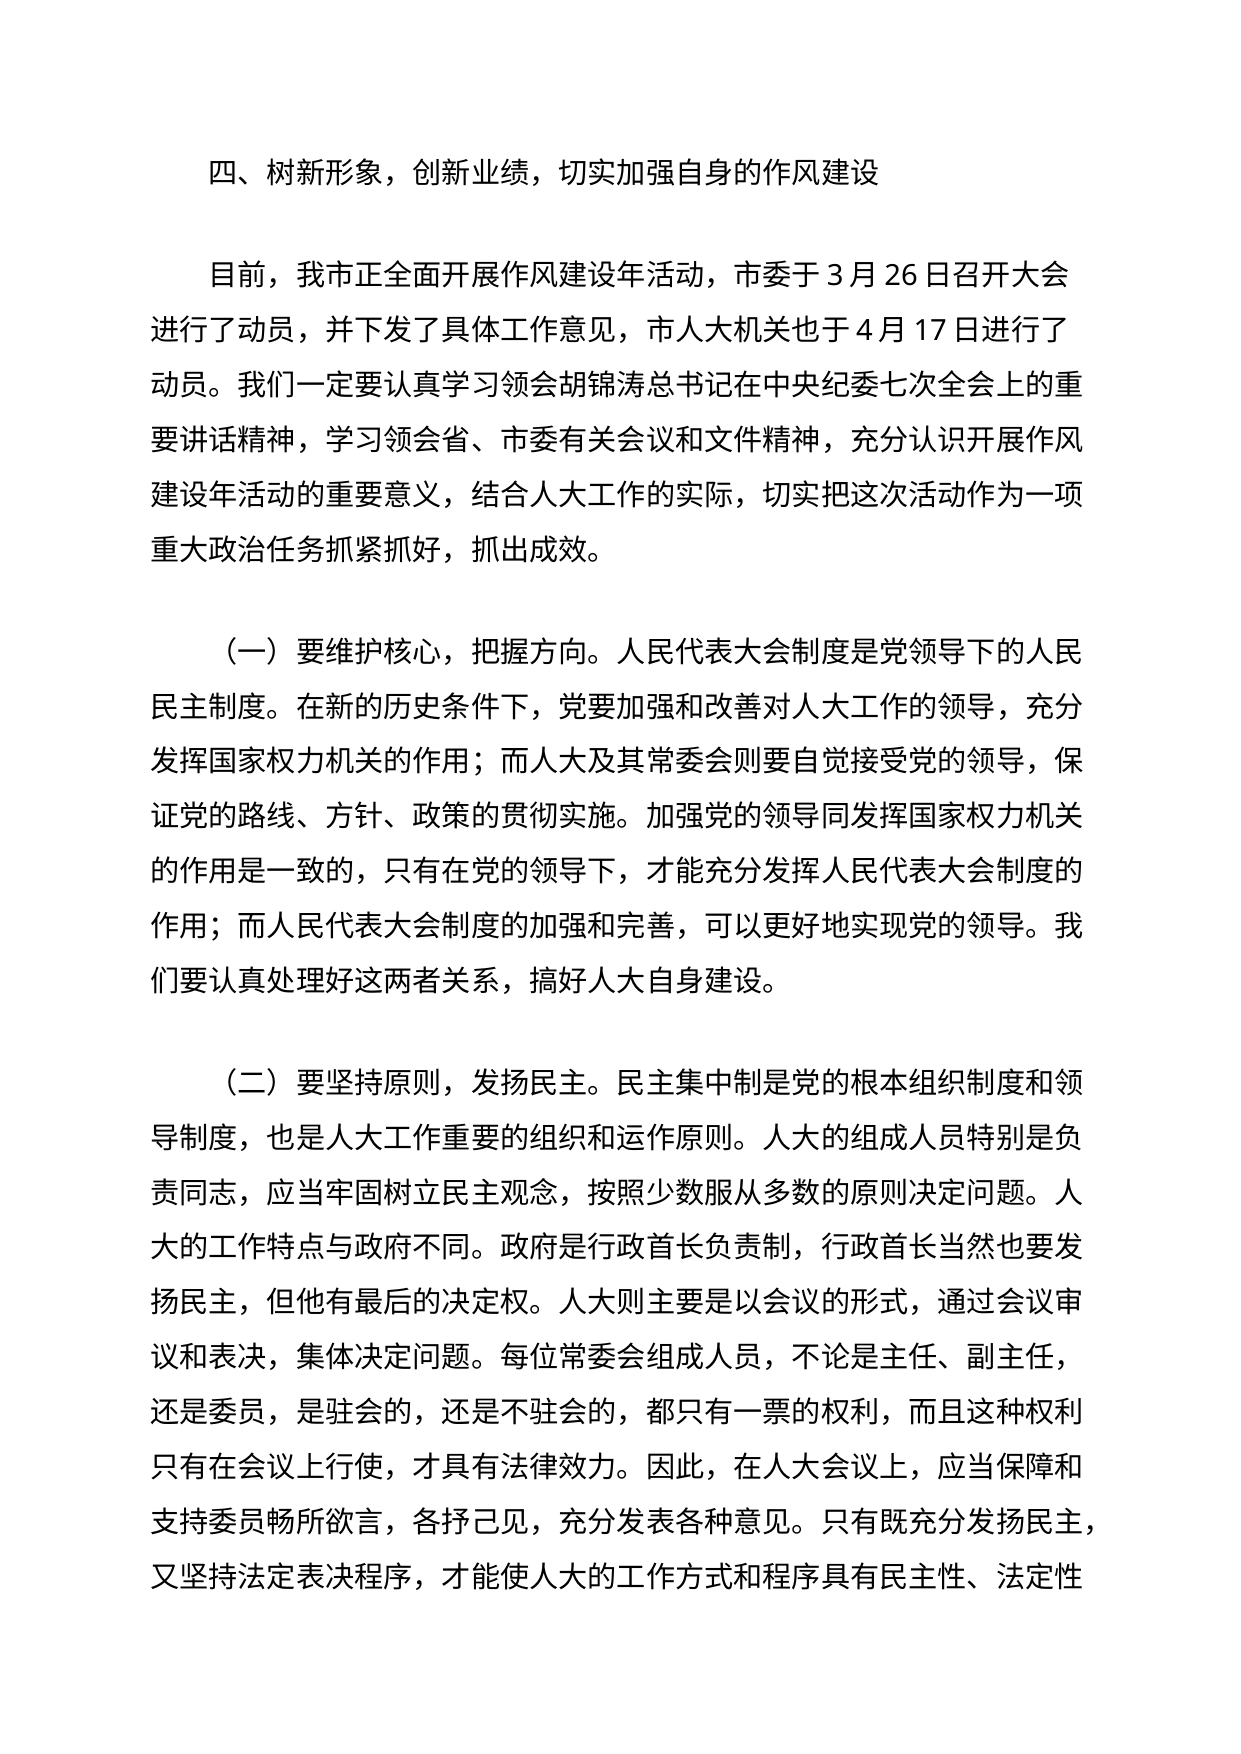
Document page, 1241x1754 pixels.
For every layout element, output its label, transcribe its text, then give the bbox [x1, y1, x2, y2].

text 目前，我市正全面开展作风建设年活动，市委于3月26日召开大会进行了动员，并下发了具体工作意见，市人大机关也于4月17日进行了动员。我们一定要认真学习领会胡锦涛总书记在中央纪委七次全会上的重要讲话精神，学习领会省、市委有关会议和文件精神，充分认识开展作风建设年活动的重要意义，结合人大工作的实际，切实把这次活动作为一项重大政治任务抓紧抓好，抓出成效。 [150, 252, 1090, 569]
text 四、树新形象，创新业绩，切实加强自身的作风建设 [150, 150, 1090, 192]
text （一）要维护核心，把握方向。人民代表大会制度是党领导下的人民民主制度。在新的历史条件下，党要加强和改善对人大工作的领导，充分发挥国家权力机关的作用；而人大及其常委会则要自觉接受党的领导，保证党的路线、方针、政策的贯彻实施。加强党的领导同发挥国家权力机关的作用是一致的，只有在党的领导下，才能充分发挥人民代表大会制度的作用；而人民代表大会制度的加强和完善，可以更好地实现党的领导。我们要认真处理好这两者关系，搞好人大自身建设。 [150, 628, 1090, 1000]
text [150, 1059, 1090, 1596]
